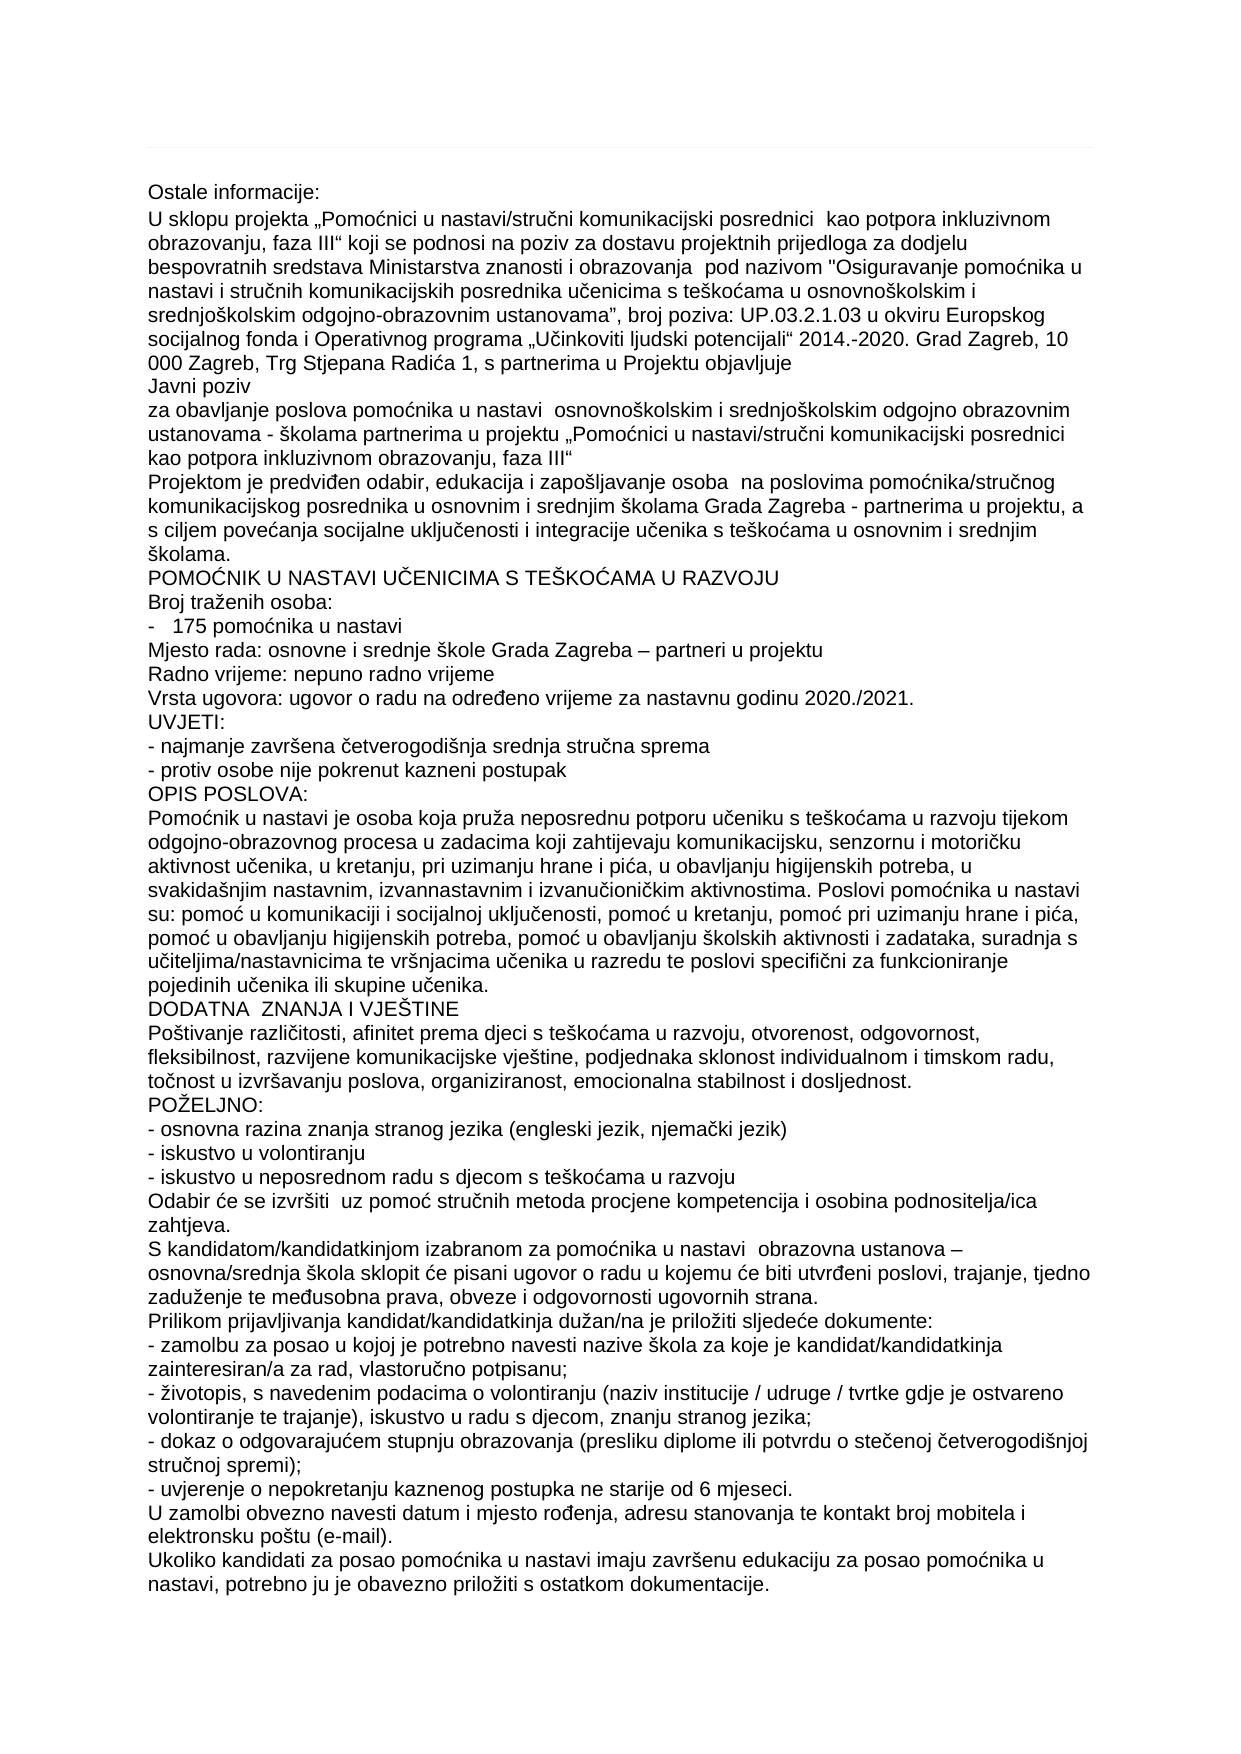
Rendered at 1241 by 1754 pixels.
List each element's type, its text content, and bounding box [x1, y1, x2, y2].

text Ostale informacije: [148, 179, 1093, 203]
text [148, 207, 1093, 1596]
